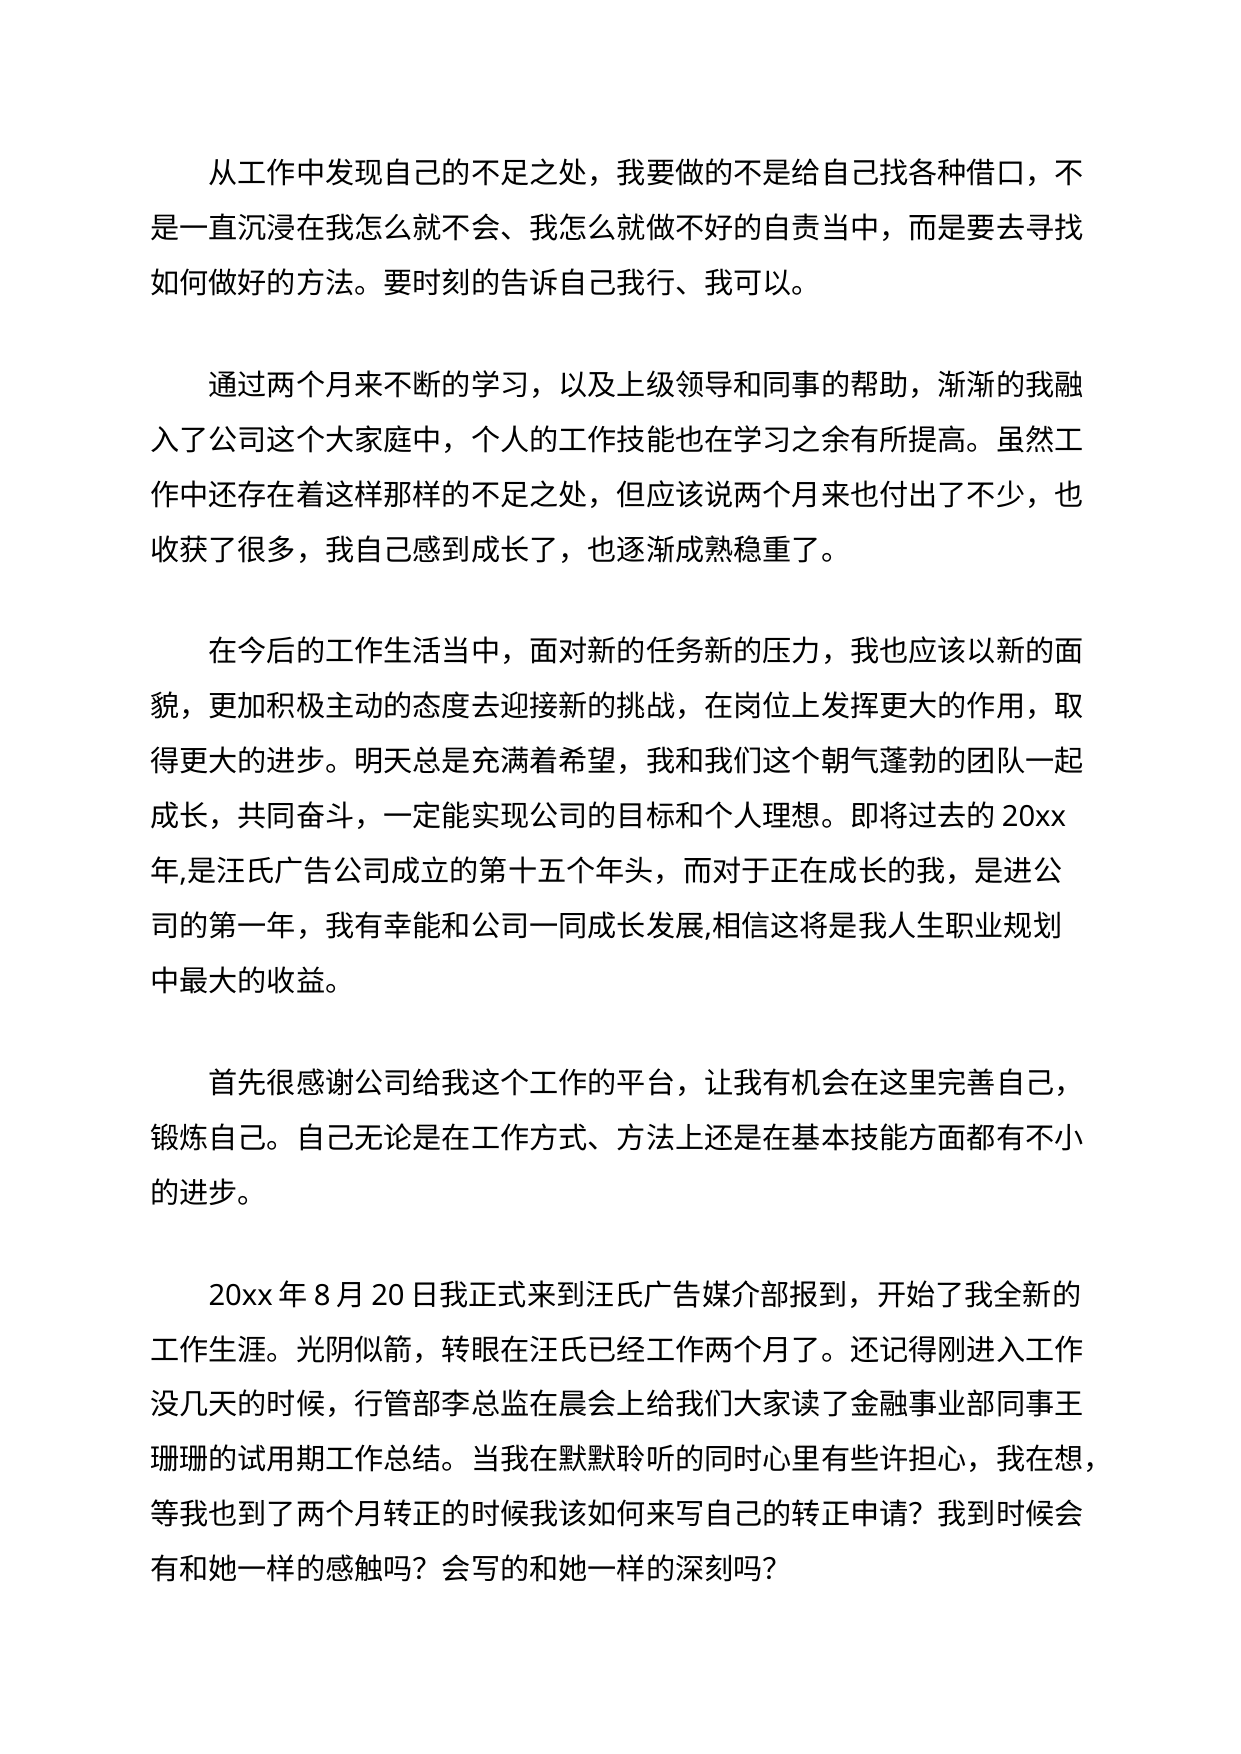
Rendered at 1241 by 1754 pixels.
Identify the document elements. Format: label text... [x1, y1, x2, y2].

text 通过两个月来不断的学习，以及上级领导和同事的帮助，渐渐的我融入了公司这个大家庭中，个人的工作技能也在学习之余有所提高。虽然工作中还存在着这样那样的不足之处，但应该说两个月来也付出了不少，也收获了很多，我自己感到成长了，也逐渐成熟稳重了。 [150, 362, 1090, 568]
text 从工作中发现自己的不足之处，我要做的不是给自己找各种借口，不是一直沉浸在我怎么就不会、我怎么就做不好的自责当中，而是要去寻找如何做好的方法。要时刻的告诉自己我行、我可以。 [150, 150, 1090, 302]
text 首先很感谢公司给我这个工作的平台，让我有机会在这里完善自己，锻炼自己。自己无论是在工作方式、方法上还是在基本技能方面都有不小的进步。 [150, 1059, 1090, 1212]
text 在今后的工作生活当中，面对新的任务新的压力，我也应该以新的面貌，更加积极主动的态度去迎接新的挑战，在岗位上发挥更大的作用，取得更大的进步。明天总是充满着希望，我和我们这个朝气蓬勃的团队一起成长，共同奋斗，一定能实现公司的目标和个人理想。即将过去的20xx年,是汪氏广告公司成立的第十五个年头，而对于正在成长的我，是进公司的第一年，我有幸能和公司一同成长发展,相信这将是我人生职业规划中最大的收益。 [150, 628, 1090, 1000]
text 20xx年8月20日我正式来到汪氏广告媒介部报到，开始了我全新的工作生涯。光阴似箭，转眼在汪氏已经工作两个月了。还记得刚进入工作没几天的时候，行管部李总监在晨会上给我们大家读了金融事业部同事王珊珊的试用期工作总结。当我在默默聆听的同时心里有些许担心，我在想，等我也到了两个月转正的时候我该如何来写自己的转正申请？我到时候会有和她一样的感触吗？会写的和她一样的深刻吗？ [150, 1271, 1090, 1588]
